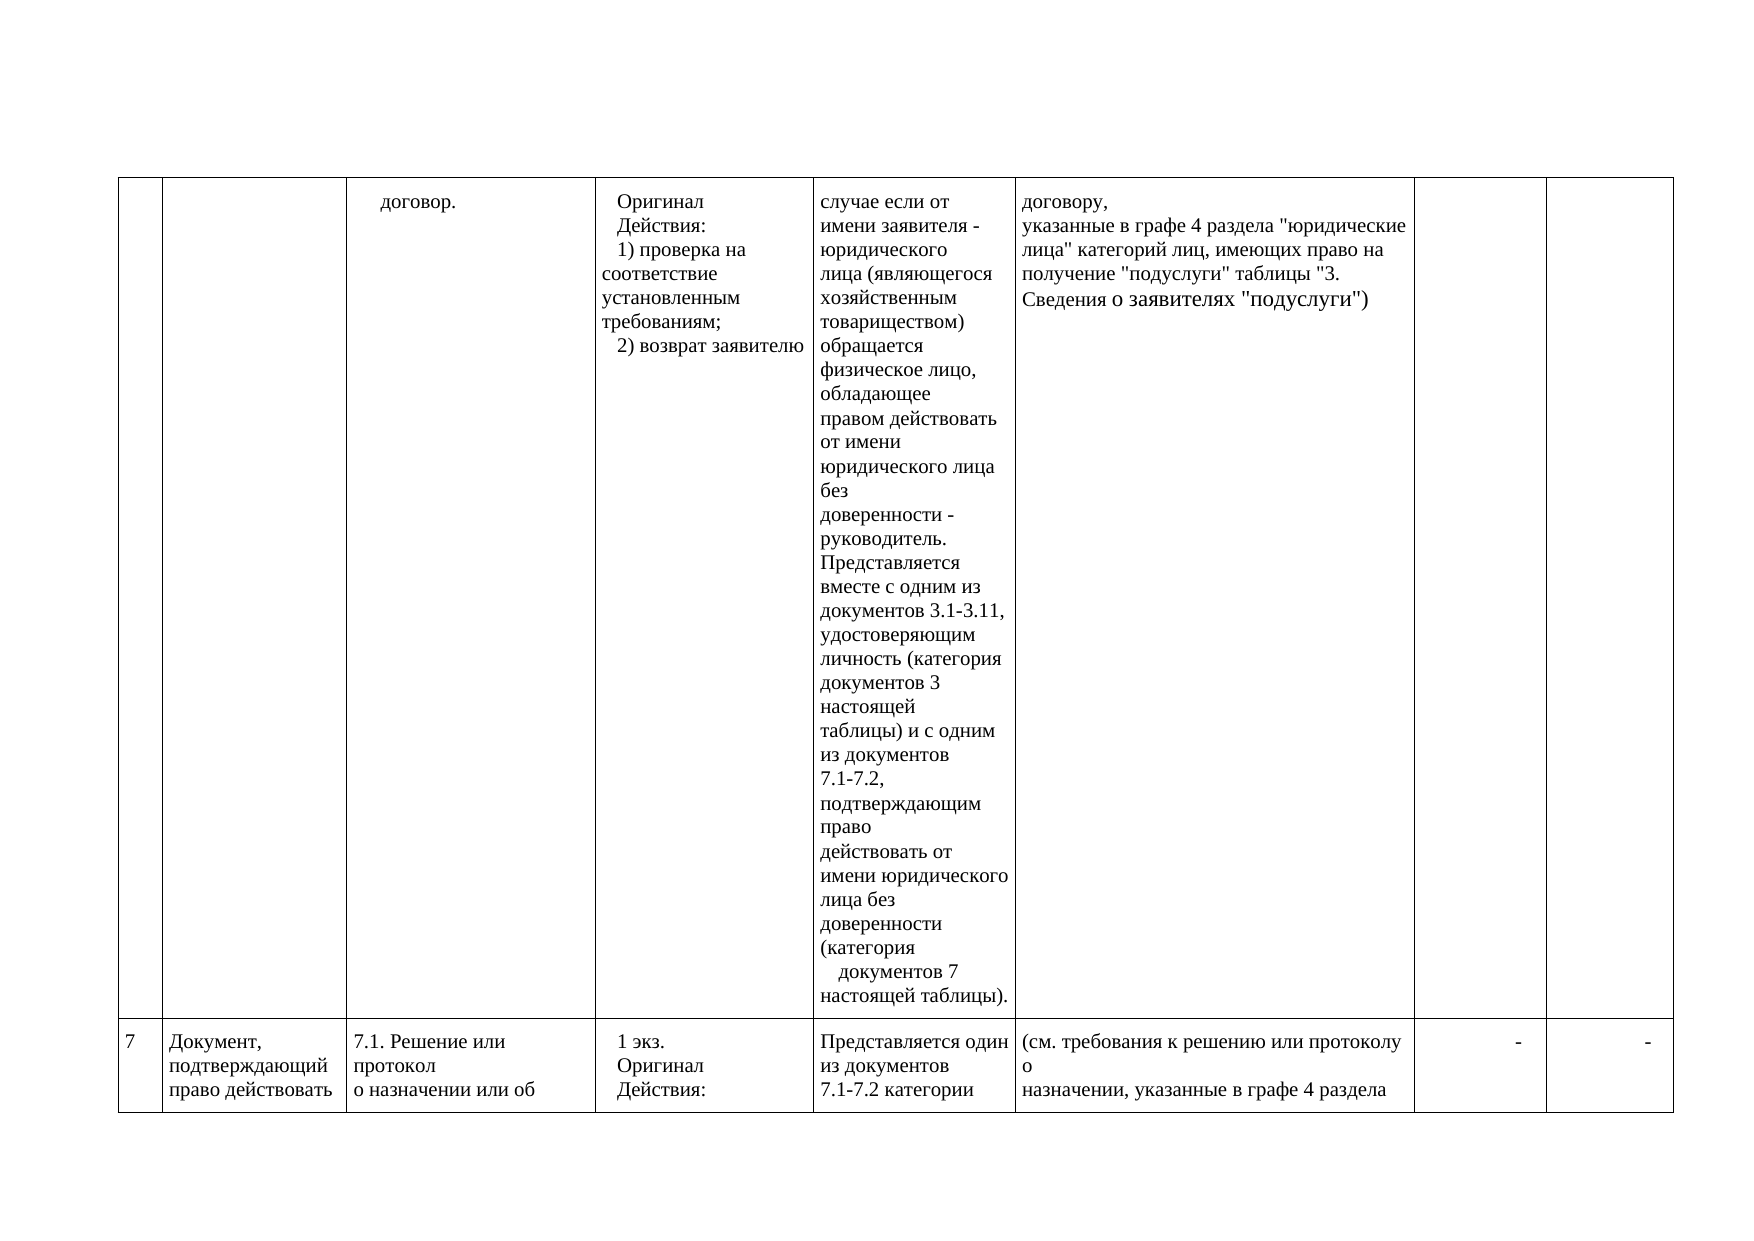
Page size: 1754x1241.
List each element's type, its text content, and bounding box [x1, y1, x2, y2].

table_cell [347, 178, 595, 1018]
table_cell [163, 1019, 346, 1112]
table_cell - [1547, 1019, 1673, 1112]
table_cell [596, 1019, 813, 1112]
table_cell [596, 178, 813, 1018]
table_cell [1016, 178, 1414, 1018]
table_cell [347, 1019, 595, 1112]
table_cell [1016, 1019, 1414, 1112]
table_cell 7 [119, 1019, 162, 1112]
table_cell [814, 1019, 1015, 1112]
table_cell - [1547, 178, 1673, 1018]
table_cell - [1415, 178, 1546, 1018]
table_cell - [1415, 1019, 1546, 1112]
